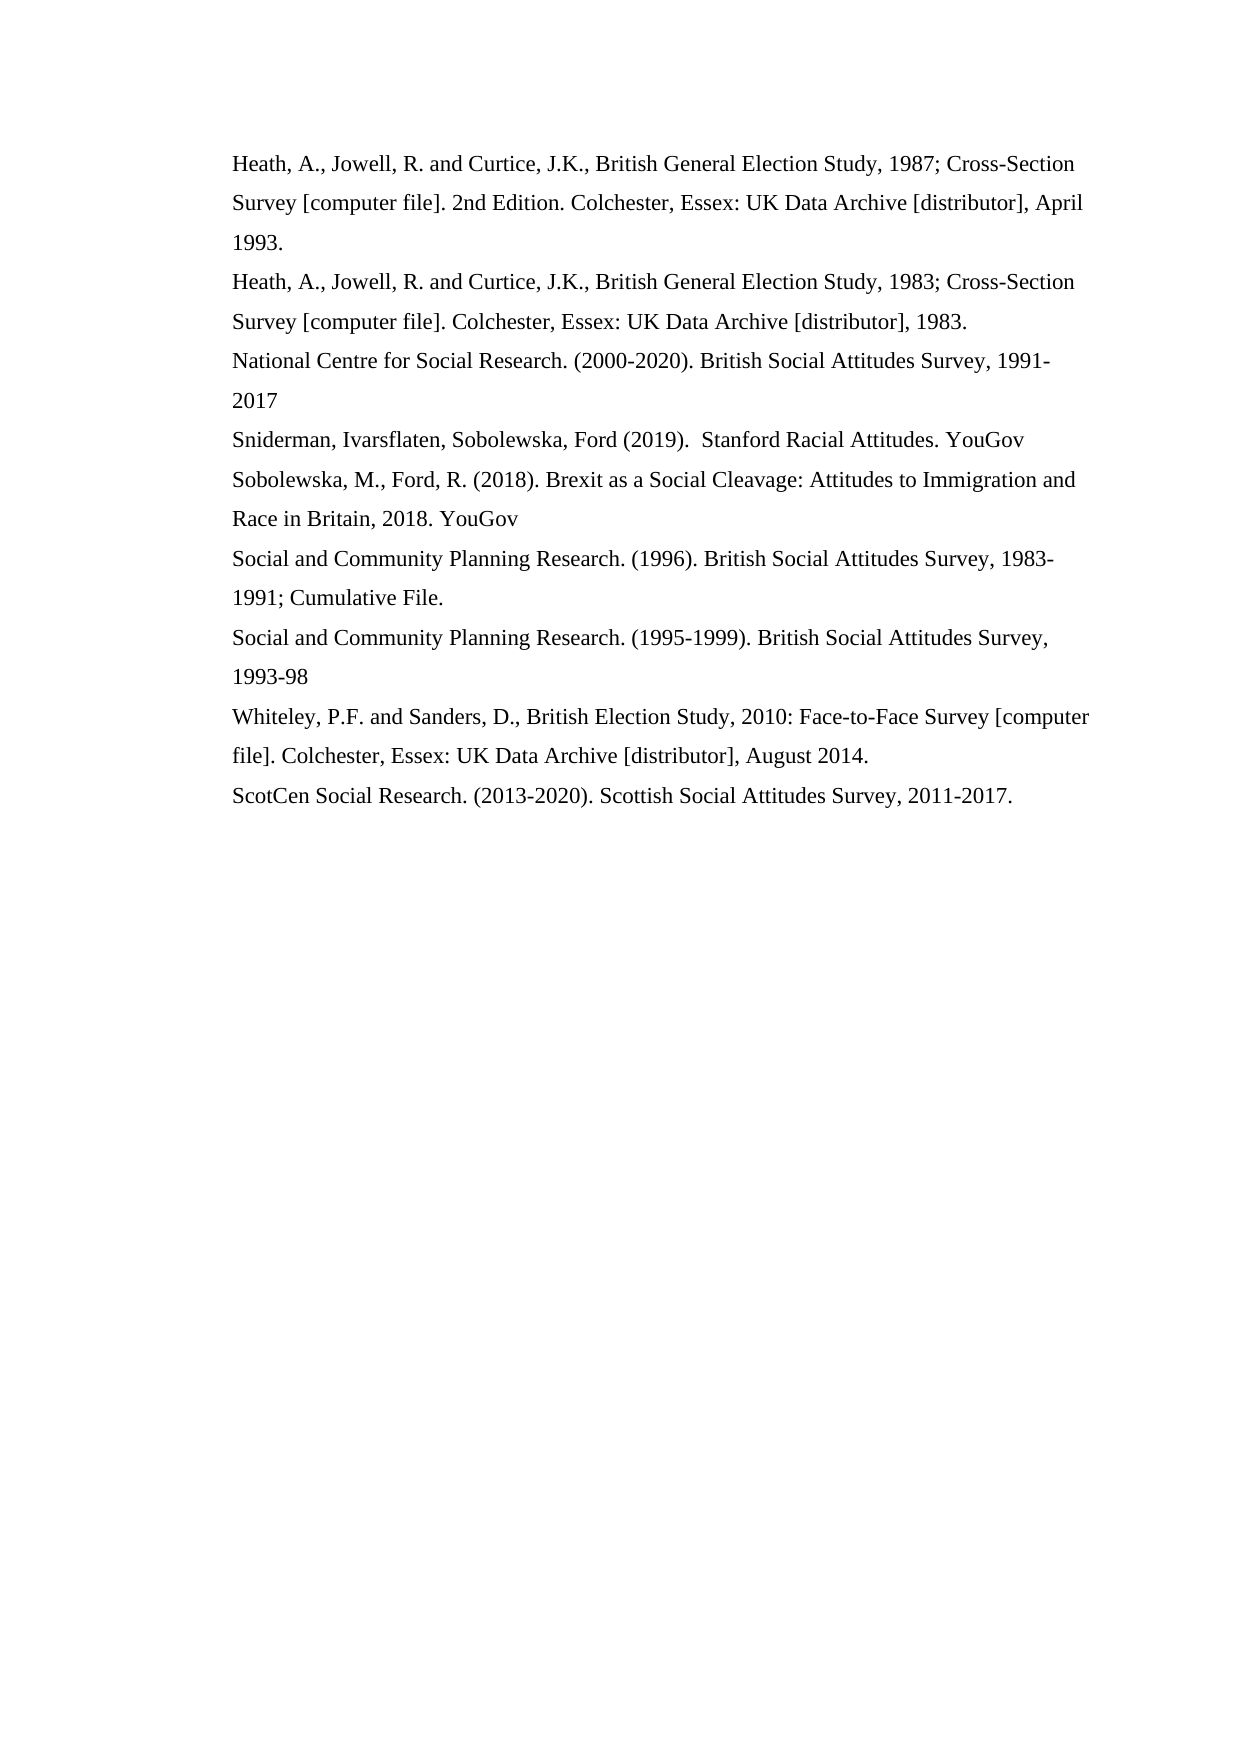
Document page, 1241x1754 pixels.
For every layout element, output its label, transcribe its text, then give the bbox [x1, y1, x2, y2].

list ScotCen Social Research. (2013-2020). Scottish Social Attitudes Survey, 2011-2017. [232, 782, 1090, 808]
list Social and Community Planning Research. (1996). British Social Attitudes Survey, 1983-1991; Cumulative File. [232, 545, 1090, 611]
list Sobolewska, M., Ford, R. (2018). Brexit as a Social Cleavage: Attitudes to Immigration and Race in Britain, 2018. YouGov [232, 466, 1090, 532]
list National Centre for Social Research. (2000-2020). British Social Attitudes Survey, 1991- 2017 [232, 347, 1090, 413]
list Social and Community Planning Research. (1995-1999). British Social Attitudes Survey, 1993-98 [232, 624, 1090, 689]
list Whiteley, P.F. and Sanders, D., British Election Study, 2010: Face-to-Face Survey [computer file]. Colchester, Essex: UK Data Archive [distributor], August 2014. [232, 703, 1090, 768]
list Heath, A., Jowell, R. and Curtice, J.K., British General Election Study, 1983; Cross-Section Survey [computer file]. Colchester, Essex: UK Data Archive [distributor], 1983. [232, 268, 1090, 334]
list Heath, A., Jowell, R. and Curtice, J.K., British General Election Study, 1987; Cross-Section Survey [computer file]. 2nd Edition. Colchester, Essex: UK Data Archive [distributor], April 1993. [232, 150, 1090, 255]
list Sniderman, Ivarsflaten, Sobolewska, Ford (2019). Stanford Racial Attitudes. YouGov [232, 426, 1090, 453]
